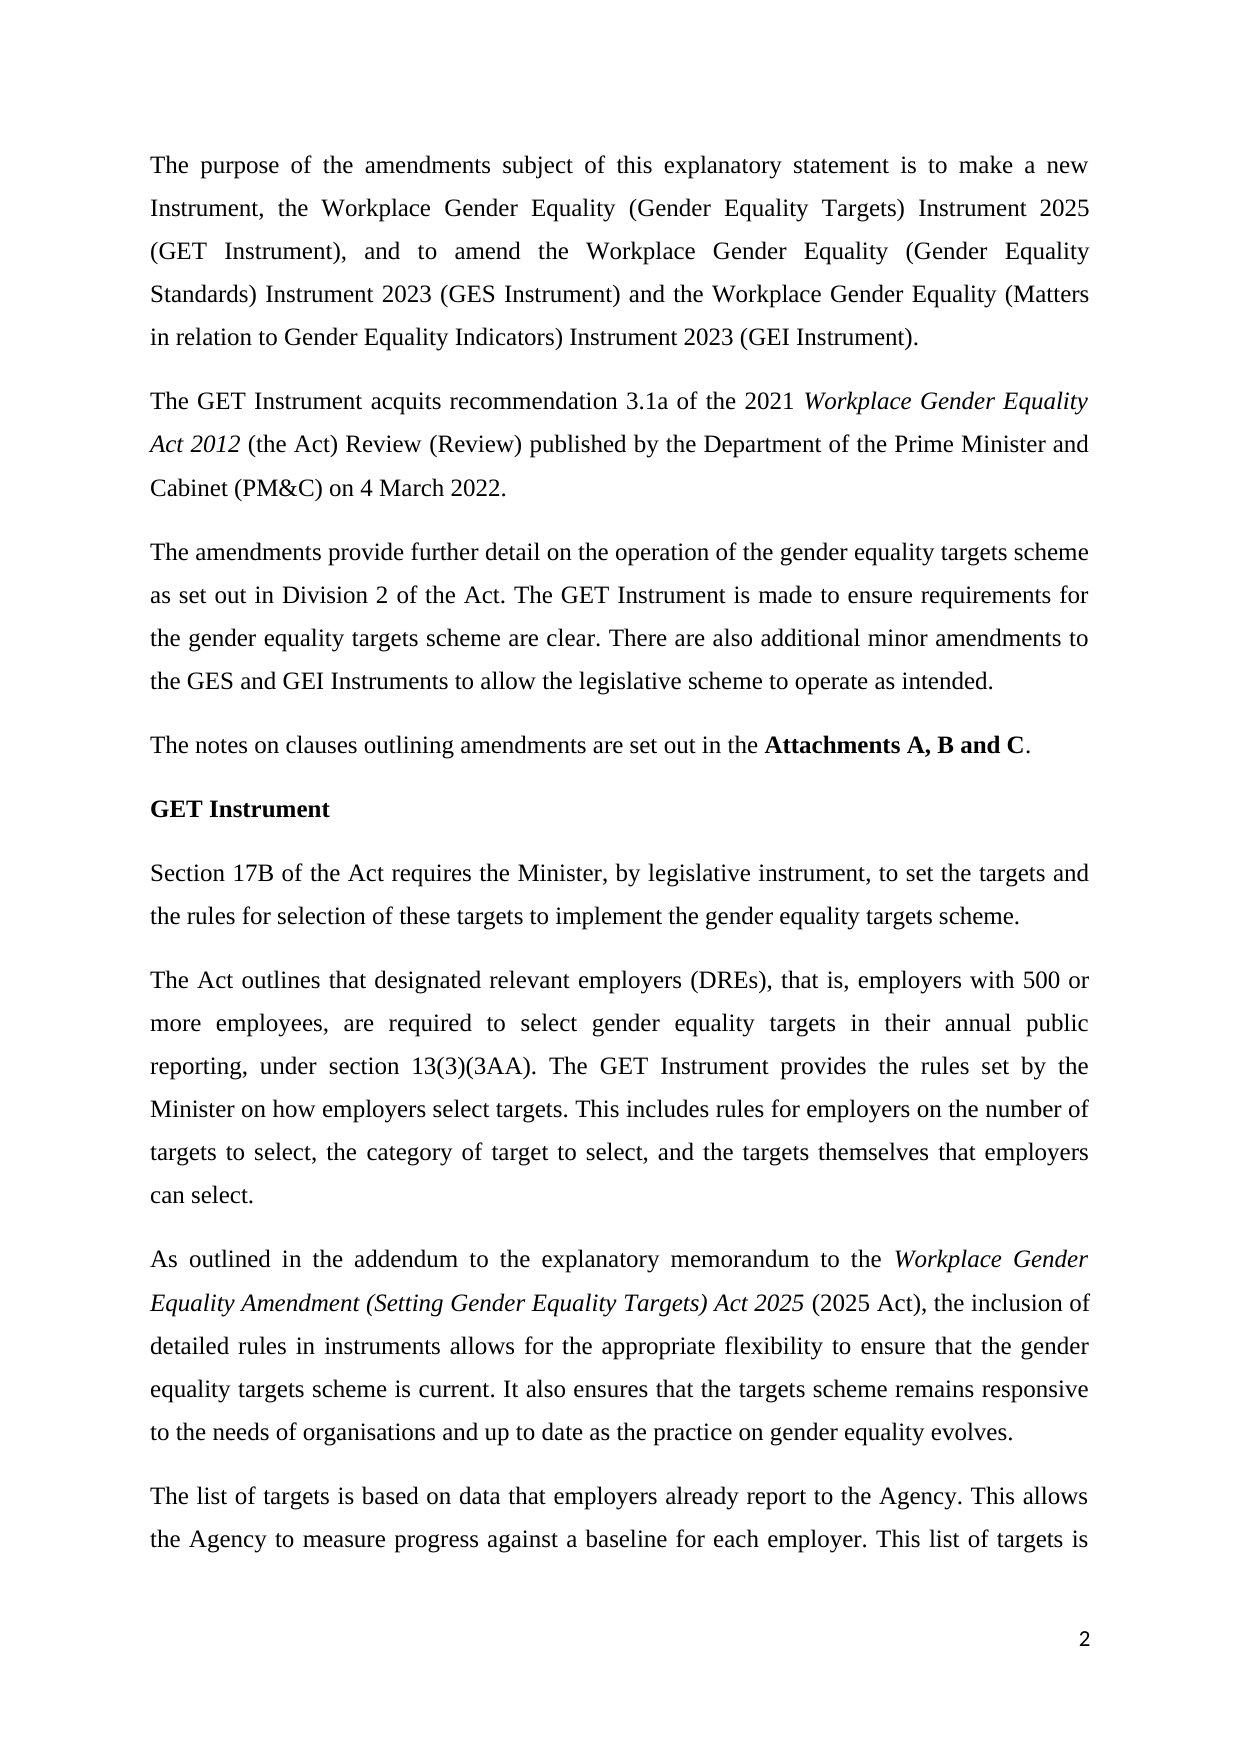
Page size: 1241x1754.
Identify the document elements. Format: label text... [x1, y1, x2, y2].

text The notes on clauses outlining amendments are set out in the Attachments A, B and C. [150, 730, 1090, 759]
text The purpose of the amendments subject of this explanatory statement is to make a new Instrument, the Workplace Gender Equality (Gender Equality Targets) Instrument 2025 (GET Instrument), and to amend the Workplace Gender Equality (Gender Equality Standards) Instrument 2023 (GES Instrument) and the Workplace Gender Equality (Matters in relation to Gender Equality Indicators) Instrument 2023 (GEI Instrument). [150, 150, 1090, 351]
text Section 17B of the Act requires the Minister, by legislative instrument, to set the targets and the rules for selection of these targets to implement the gender equality targets scheme. [150, 858, 1090, 930]
text The amendments provide further detail on the operation of the gender equality targets scheme as set out in Division 2 of the Act. The GET Instrument is made to ensure requirements for the gender equality targets scheme are clear. There are also additional minor amendments to the GES and GEI Instruments to allow the legislative scheme to operate as intended. [150, 537, 1090, 695]
text The GET Instrument acquits recommendation 3.1a of the 2021 Workplace Gender Equality Act 2012 (the Act) Review (Review) published by the Department of the Prime Minister and Cabinet (PM&C) on 4 March 2022. [150, 386, 1090, 501]
text As outlined in the addendum to the explanatory memorandum to the Workplace Gender Equality Amendment (Setting Gender Equality Targets) Act 2025 (2025 Act), the inclusion of detailed rules in instruments allows for the appropriate flexibility to ensure that the gender equality targets scheme is current. It also ensures that the targets scheme remains responsive to the needs of organisations and up to date as the practice on gender equality evolves. [150, 1244, 1090, 1446]
text The Act outlines that designated relevant employers (DREs), that is, employers with 500 or more employees, are required to select gender equality targets in their annual public reporting, under section 13(3)(3AA). The GET Instrument provides the rules set by the Minister on how employers select targets. This includes rules for employers on the number of targets to select, the category of target to select, and the targets themselves that employers can select. [150, 965, 1090, 1209]
text GET Instrument [150, 794, 1090, 823]
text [150, 1481, 1090, 1553]
